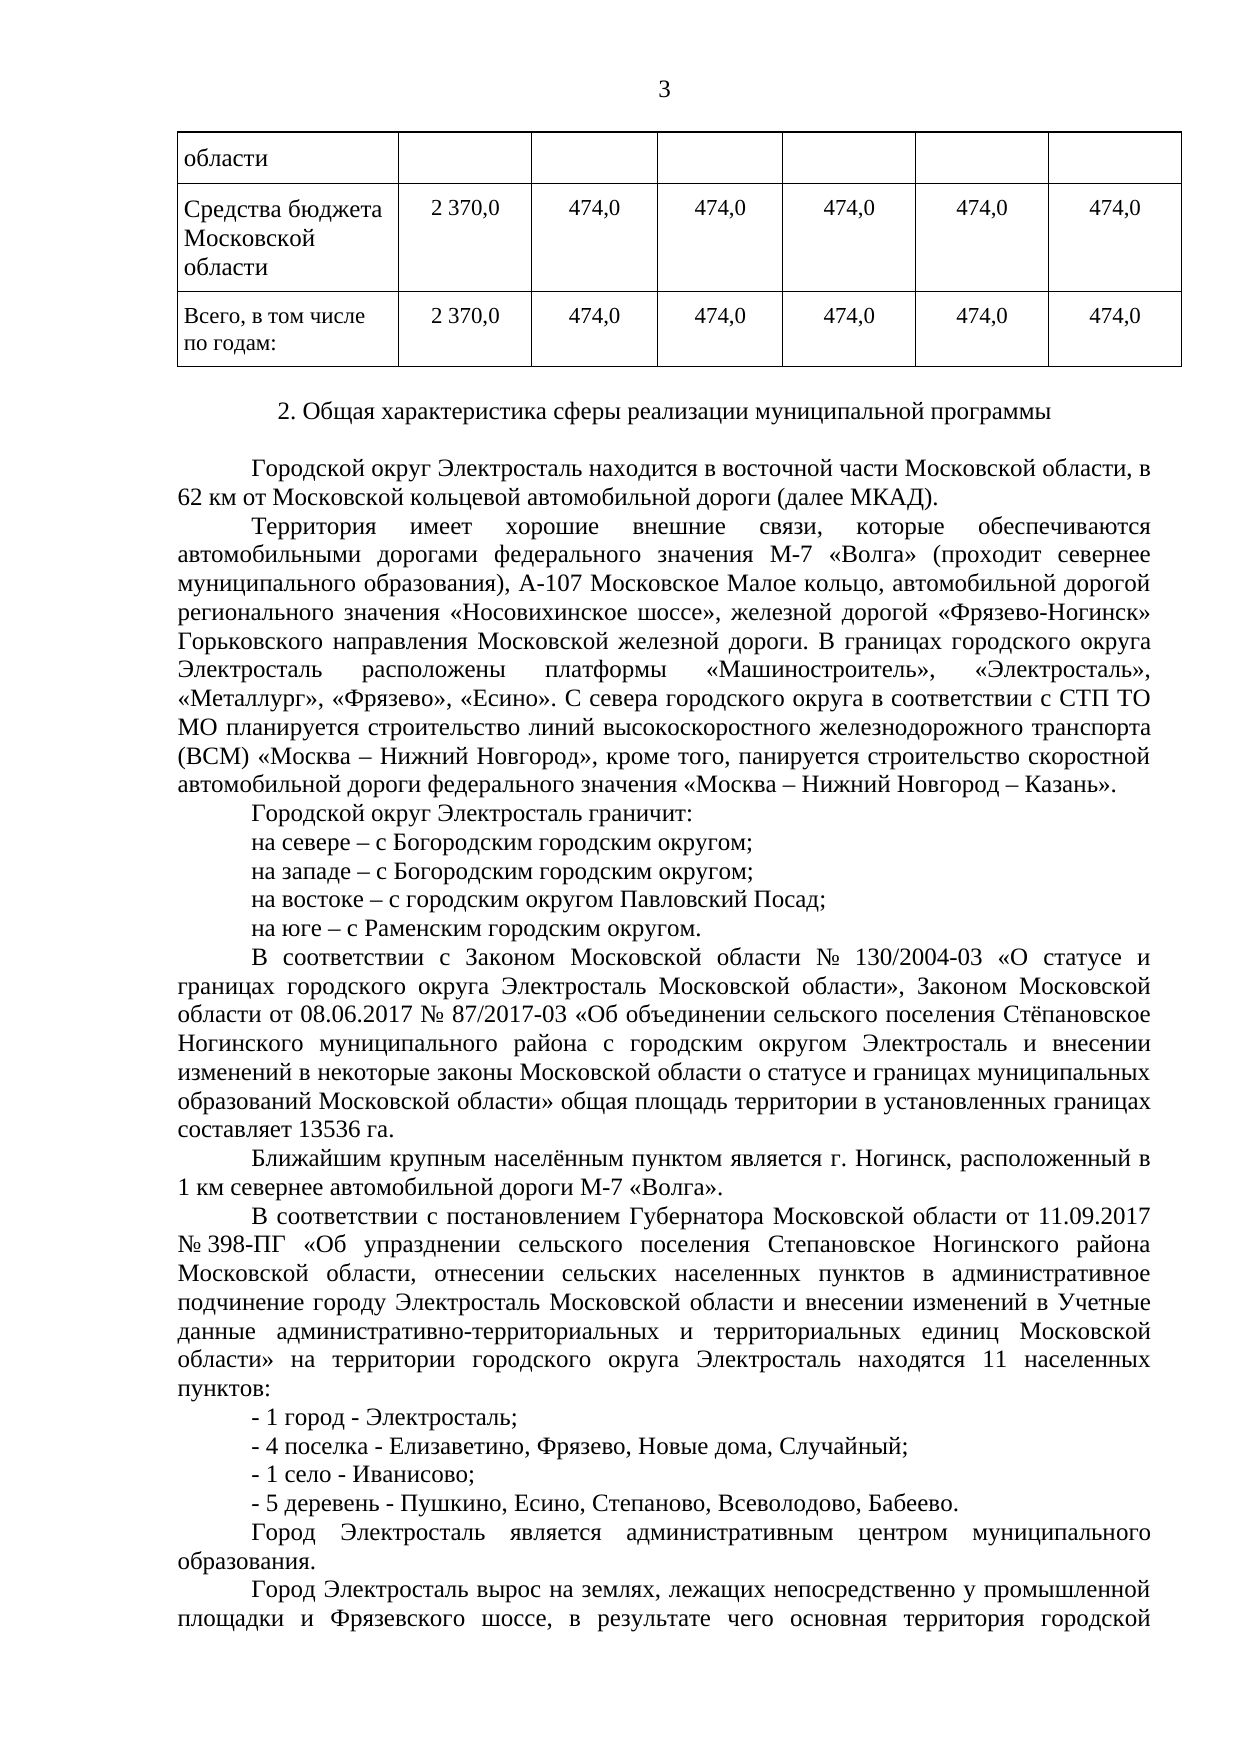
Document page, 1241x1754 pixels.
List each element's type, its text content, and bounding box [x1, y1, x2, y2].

text Территория имеет хорошие внешние связи, которые обеспечиваются автомобильными дорогами федерального значения М-7 «Волга» (проходит севернее муниципального образования), А-107 Московское Малое кольцо, автомобильной дорогой регионального значения «Носовихинское шоссе», железной дорогой «Фрязево-Ногинск» Горьковского направления Московской железной дороги. В границах городского округа Электросталь расположены платформы «Машиностроитель», «Электросталь», «Металлург», «Фрязево», «Есино». С севера городского округа в соответствии с СТП ТО МО планируется строительство линий высокоскоростного железнодорожного транспорта (ВСМ) «Москва – Нижний Новгород», кроме того, панируется строительство скоростной автомобильной дороги федерального значения «Москва – Нижний Новгород – Казань». [177, 511, 1152, 798]
table_cell 474,0 [532, 184, 657, 291]
text - 1 город - Электросталь; [177, 1402, 1152, 1431]
text Город Электросталь является административным центром муниципального образования. [177, 1517, 1152, 1574]
table_cell Всего, в том числе по годам: [178, 292, 398, 366]
text 2. Общая характеристика сферы реализации муниципальной программы [177, 396, 1152, 424]
text на западе – с Богородским городским округом; [177, 856, 1152, 884]
table_cell 2 370,0 [399, 184, 531, 291]
table_cell 0 [916, 133, 1048, 182]
text - 4 поселка - Елизаветино, Фрязево, Новые дома, Случайный; [177, 1431, 1152, 1459]
table_cell 0 [1049, 133, 1181, 182]
text на севере – с Богородским городским округом; [177, 827, 1152, 856]
text на востоке – с городским округом Павловский Посад; [177, 884, 1152, 913]
table_cell 474,0 [783, 184, 915, 291]
text Городской округ Электросталь граничит: [177, 798, 1152, 827]
text В соответствии с постановлением Губернатора Московской области от 11.09.2017 № 398-ПГ «Об упразднении сельского поселения Степановское Ногинского района Московской области, отнесении сельских населенных пунктов в административное подчинение городу Электросталь Московской области и внесении изменений в Учетные данные административно-территориальных и территориальных единиц Московской области» на территории городского округа Электросталь находятся 11 населенных пунктов: [177, 1201, 1152, 1402]
text Городской округ Электросталь находится в восточной части Московской области, в 62 км от Московской кольцевой автомобильной дороги (далее МКАД). [177, 453, 1152, 511]
text Ближайшим крупным населённым пунктом является г. Ногинск, расположенный в 1 км севернее автомобильной дороги М-7 «Волга». [177, 1143, 1152, 1201]
text - 1 село - Иванисово; [177, 1459, 1152, 1488]
table_cell Средства бюджета Московской области [178, 184, 398, 291]
table_cell 0 [532, 133, 657, 182]
text - 5 деревень - Пушкино, Есино, Степаново, Всеволодово, Бабеево. [177, 1488, 1152, 1517]
table_cell 474,0 [1049, 292, 1181, 366]
text В соответствии с Законом Московской области № 130/2004-03 «О статусе и границах городского округа Электросталь Московской области», Законом Московской области от 08.06.2017 № 87/2017-03 «Об объединении сельского поселения Стёпановское Ногинского муниципального района с городским округом Электросталь и внесении изменений в некоторые законы Московской области о статусе и границах муниципальных образований Московской области» общая площадь территории в установленных границах составляет 13536 га. [177, 942, 1152, 1143]
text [177, 1574, 1152, 1632]
table_cell 0 [658, 133, 782, 182]
table_cell 474,0 [916, 292, 1048, 366]
table_cell 474,0 [1049, 184, 1181, 291]
table_cell 474,0 [658, 184, 782, 291]
table_cell 2 370,0 [399, 292, 531, 366]
table_cell 474,0 [783, 292, 915, 366]
text на юге – с Раменским городским округом. [177, 913, 1152, 942]
table_cell 0 [399, 133, 531, 182]
table_cell 474,0 [916, 184, 1048, 291]
table_cell 474,0 [532, 292, 657, 366]
table_cell 474,0 [658, 292, 782, 366]
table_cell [178, 133, 398, 182]
table_cell 0 [783, 133, 915, 182]
